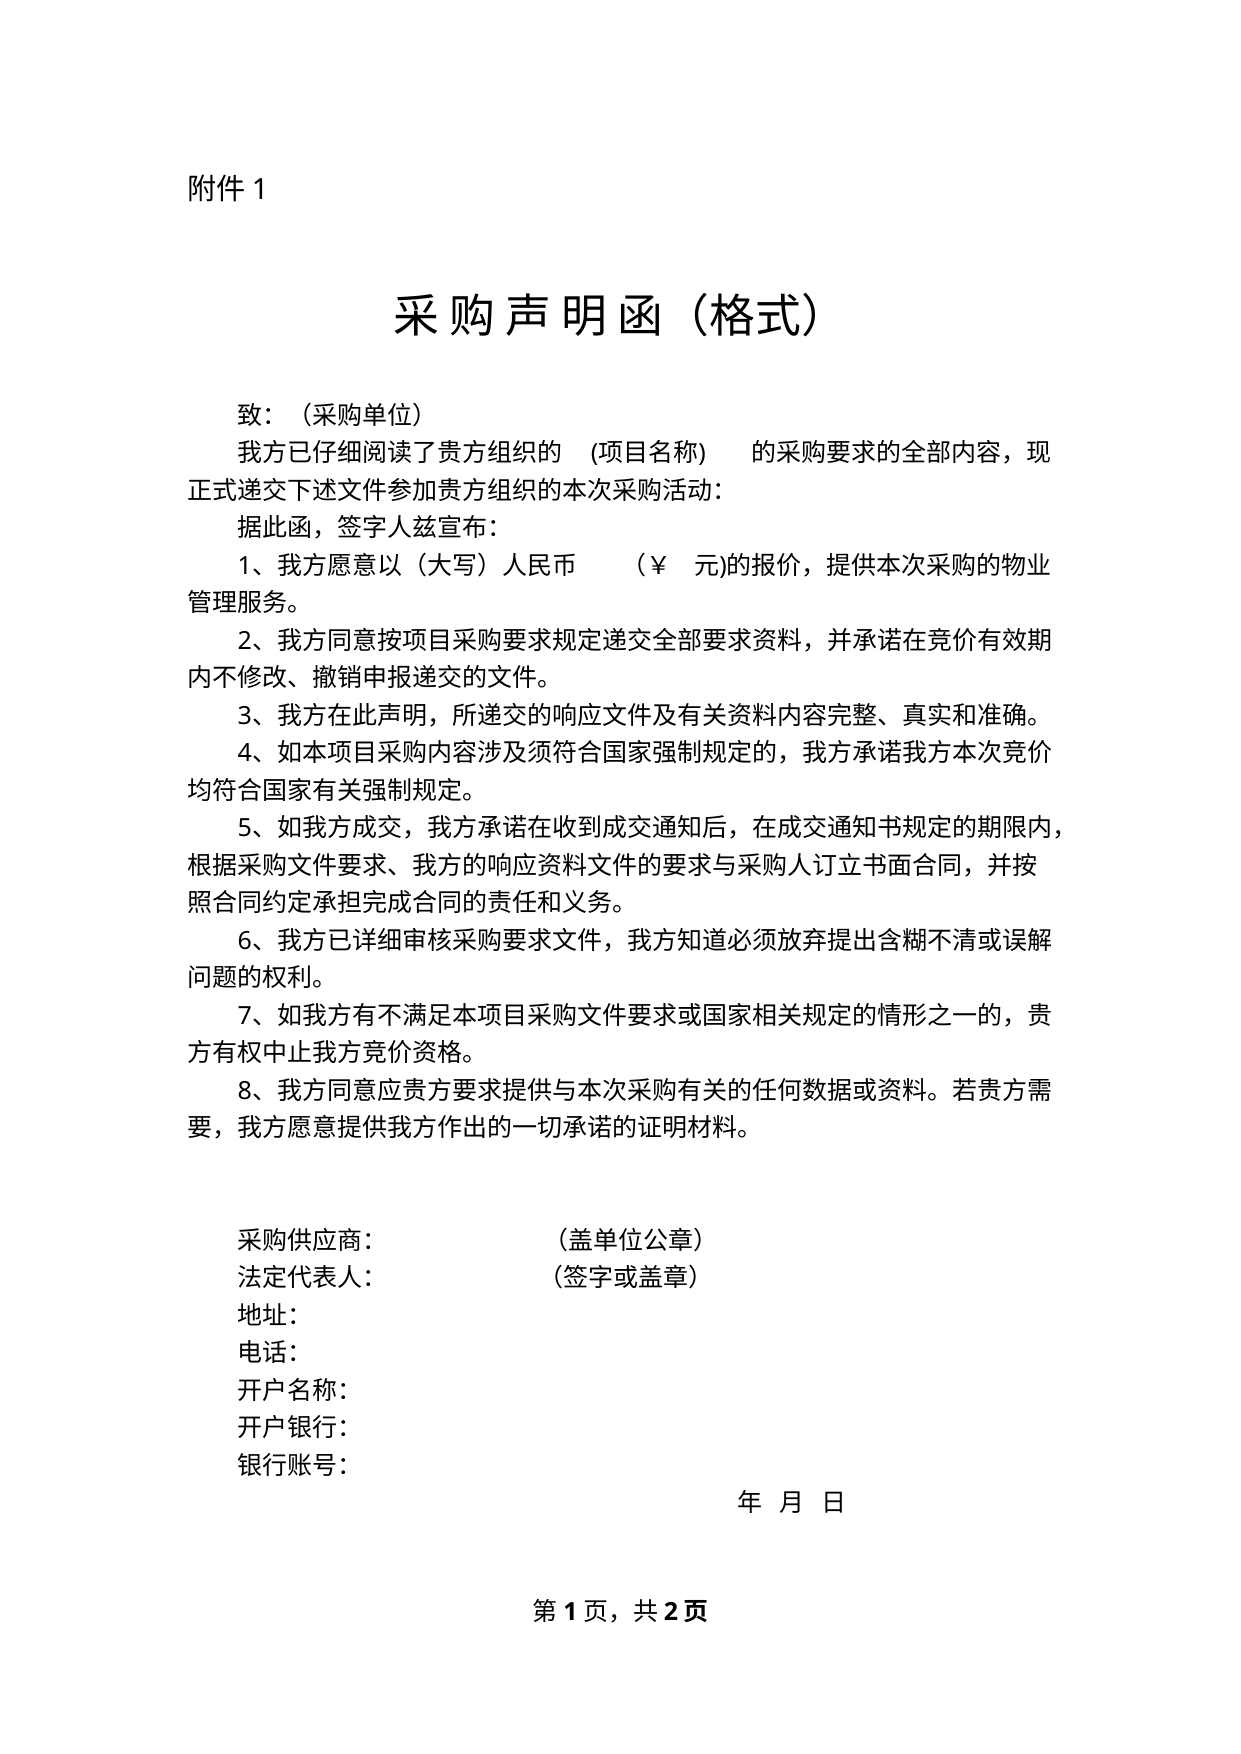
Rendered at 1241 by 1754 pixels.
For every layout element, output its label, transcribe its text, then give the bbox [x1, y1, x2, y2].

text 我方已仔细阅读了贵方组织的 (项目名称) 的采购要求的全部内容，现正式递交下述文件参加贵方组织的本次采购活动： [187, 432, 1053, 507]
text 3、我方在此声明，所递交的响应文件及有关资料内容完整、真实和准确。 [187, 694, 1053, 732]
text 致：（采购单位） [187, 394, 1053, 432]
text 8、我方同意应贵方要求提供与本次采购有关的任何数据或资料。若贵方需要，我方愿意提供我方作出的一切承诺的证明材料。 [187, 1069, 1053, 1144]
text 采 购 声 明 函（格式） [187, 264, 1053, 362]
text 地址： [187, 1294, 1053, 1332]
text 2、我方同意按项目采购要求规定递交全部要求资料，并承诺在竞价有效期内不修改、撤销申报递交的文件。 [187, 619, 1053, 694]
text 1、我方愿意以（大写）人民币 （￥ 元)的报价，提供本次采购的物业管理服务。 [187, 544, 1053, 619]
text 法定代表人： （签字或盖章） [187, 1257, 1053, 1294]
text 据此函，签字人兹宣布： [187, 507, 1053, 544]
text 电话： [187, 1332, 1053, 1369]
text 7、如我方有不满足本项目采购文件要求或国家相关规定的情形之一的，贵方有权中止我方竞价资格。 [187, 994, 1053, 1069]
text 5、如我方成交，我方承诺在收到成交通知后，在成交通知书规定的期限内，根据采购文件要求、我方的响应资料文件的要求与采购人订立书面合同，并按照合同约定承担完成合同的责任和义务。 [187, 807, 1053, 919]
text 4、如本项目采购内容涉及须符合国家强制规定的，我方承诺我方本次竞价均符合国家有关强制规定。 [187, 732, 1053, 807]
text 附件1 [187, 156, 1053, 210]
text 6、我方已详细审核采购要求文件，我方知道必须放弃提出含糊不清或误解问题的权利。 [187, 919, 1053, 994]
text 开户银行： [187, 1407, 1053, 1444]
text 银行账号： [187, 1444, 1053, 1482]
text 采购供应商： （盖单位公章） [187, 1219, 1053, 1257]
text 年 月 日 [187, 1482, 1053, 1519]
text 开户名称： [187, 1369, 1053, 1407]
